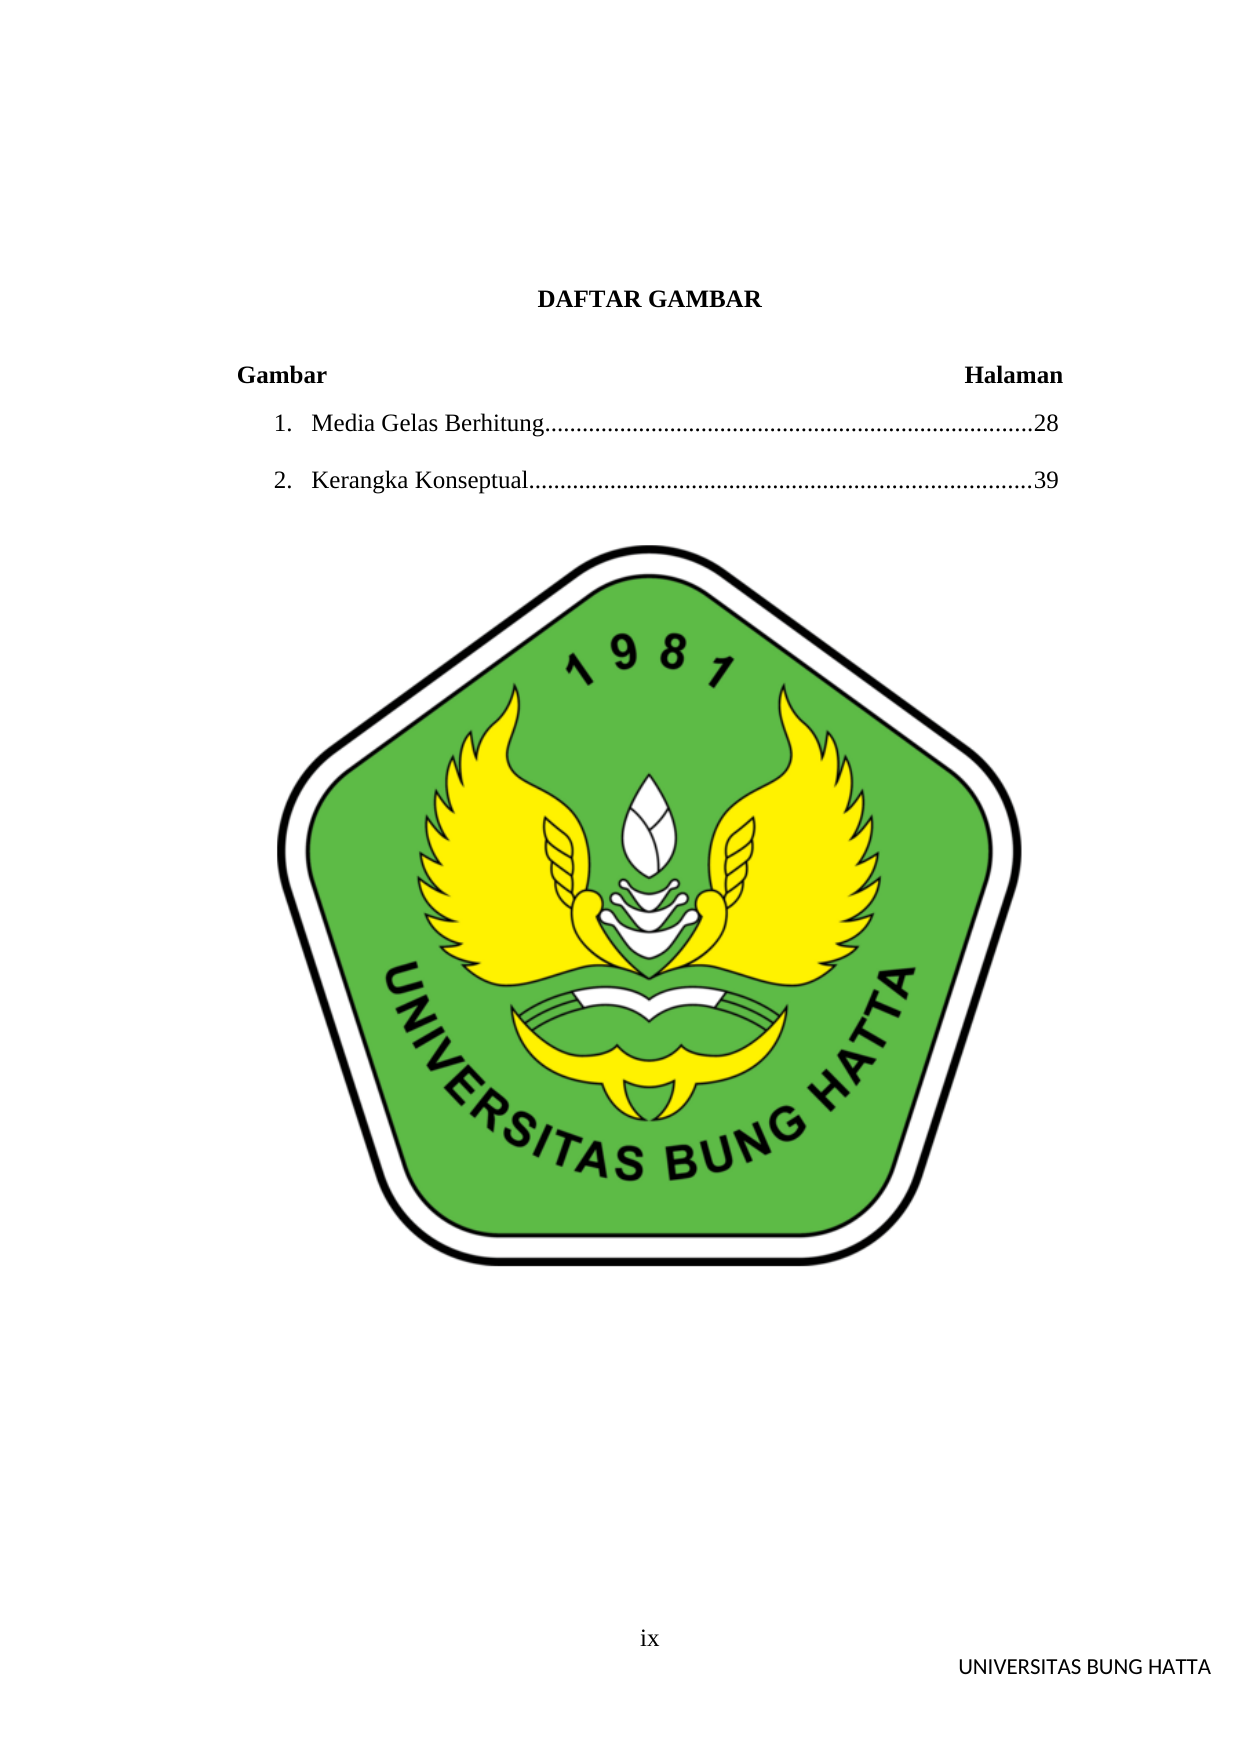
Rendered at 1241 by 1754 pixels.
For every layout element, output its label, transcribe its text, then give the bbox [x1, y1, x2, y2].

text Gambar Halaman [236, 360, 1063, 389]
list Media Gelas Berhitung 28 [274, 408, 1063, 437]
picture [236, 493, 1063, 1320]
list Kerangka Konseptual 39 [274, 466, 1063, 494]
subtitle DAFTAR GAMBAR [236, 284, 1063, 313]
